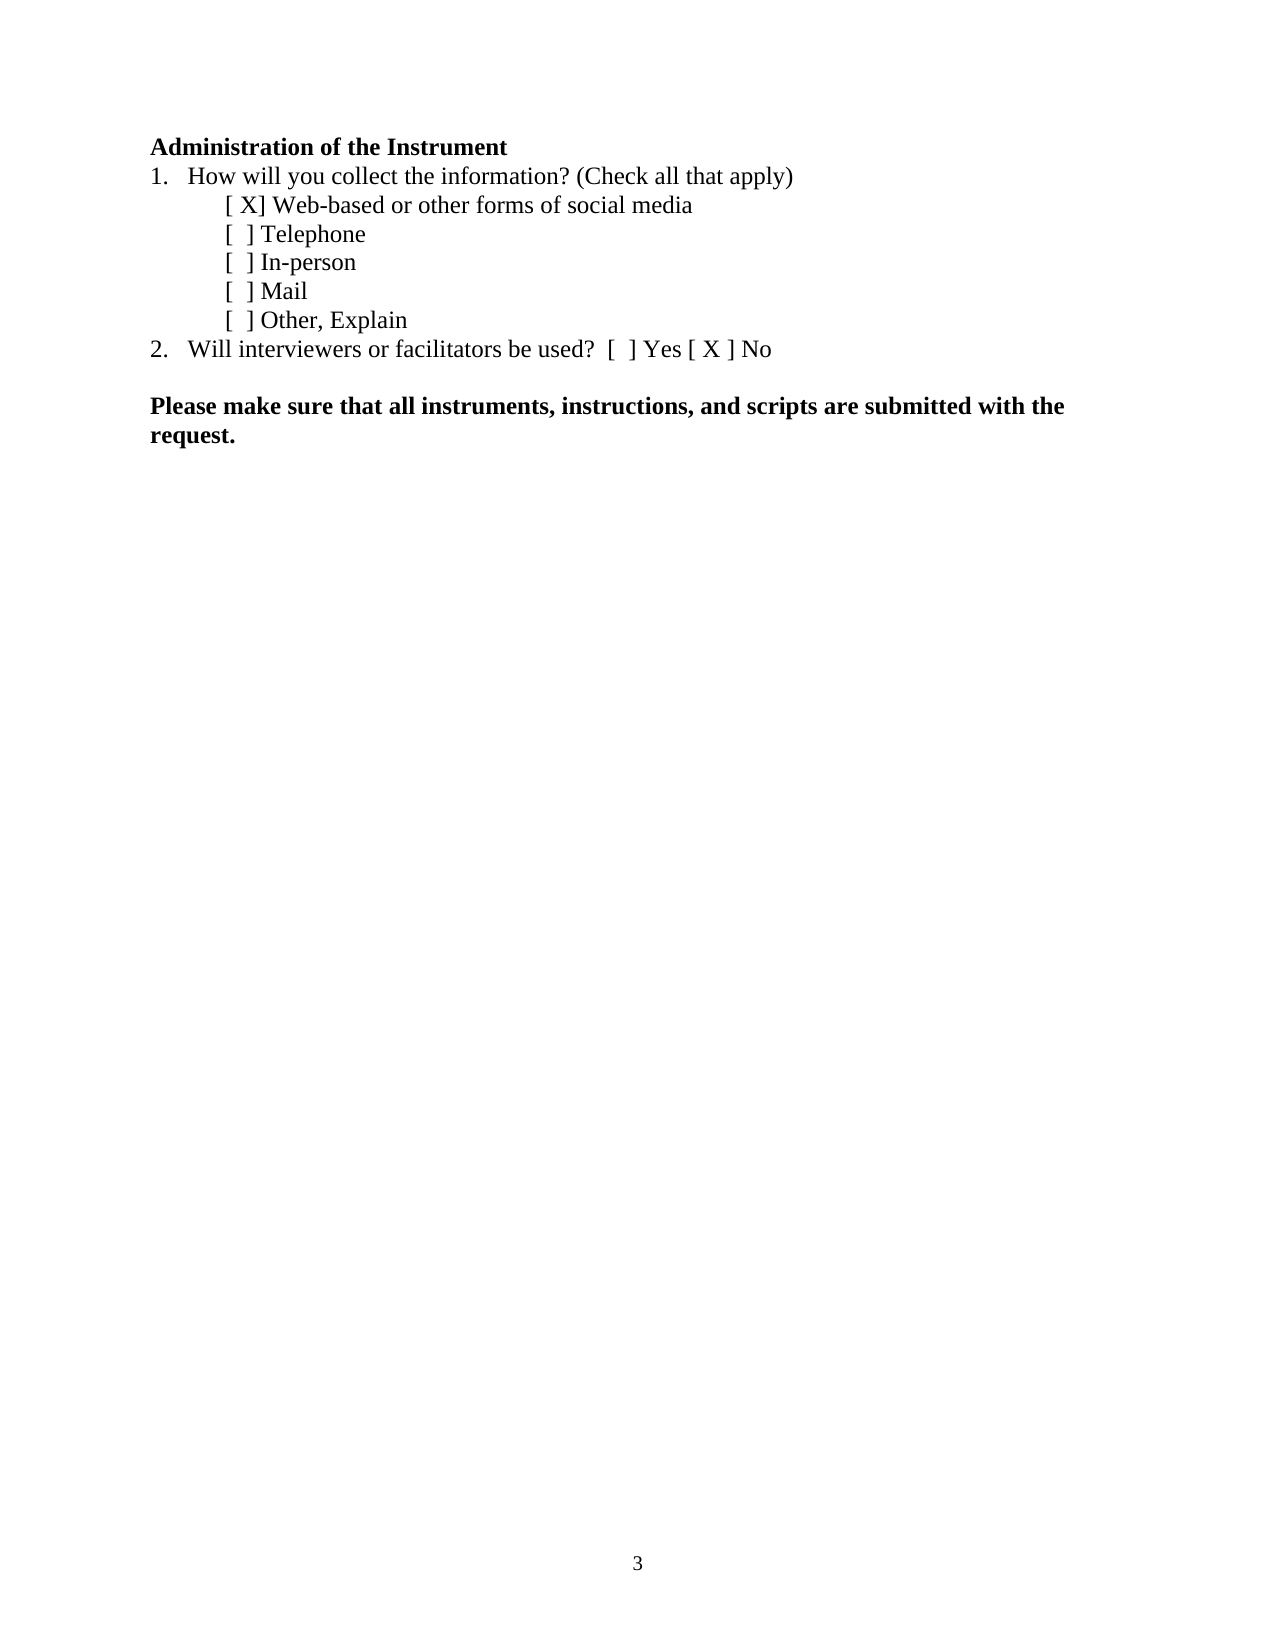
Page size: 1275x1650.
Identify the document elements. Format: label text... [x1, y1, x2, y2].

list Will interviewers or facilitators be used? [ ] Yes [ X ] No [150, 334, 1125, 362]
list How will you collect the information? (Check all that apply) [150, 161, 1125, 190]
text Please make sure that all instruments, instructions, and scripts are submitted with the request. [150, 391, 1125, 449]
text Administration of the Instrument [150, 132, 1125, 161]
text [ ] In-person [225, 247, 1125, 276]
text [ ] Telephone [225, 219, 1125, 247]
text [ X] Web-based or other forms of social media [225, 190, 1125, 219]
text [ ] Other, Explain [225, 305, 1125, 334]
text [ ] Mail [225, 276, 1125, 305]
